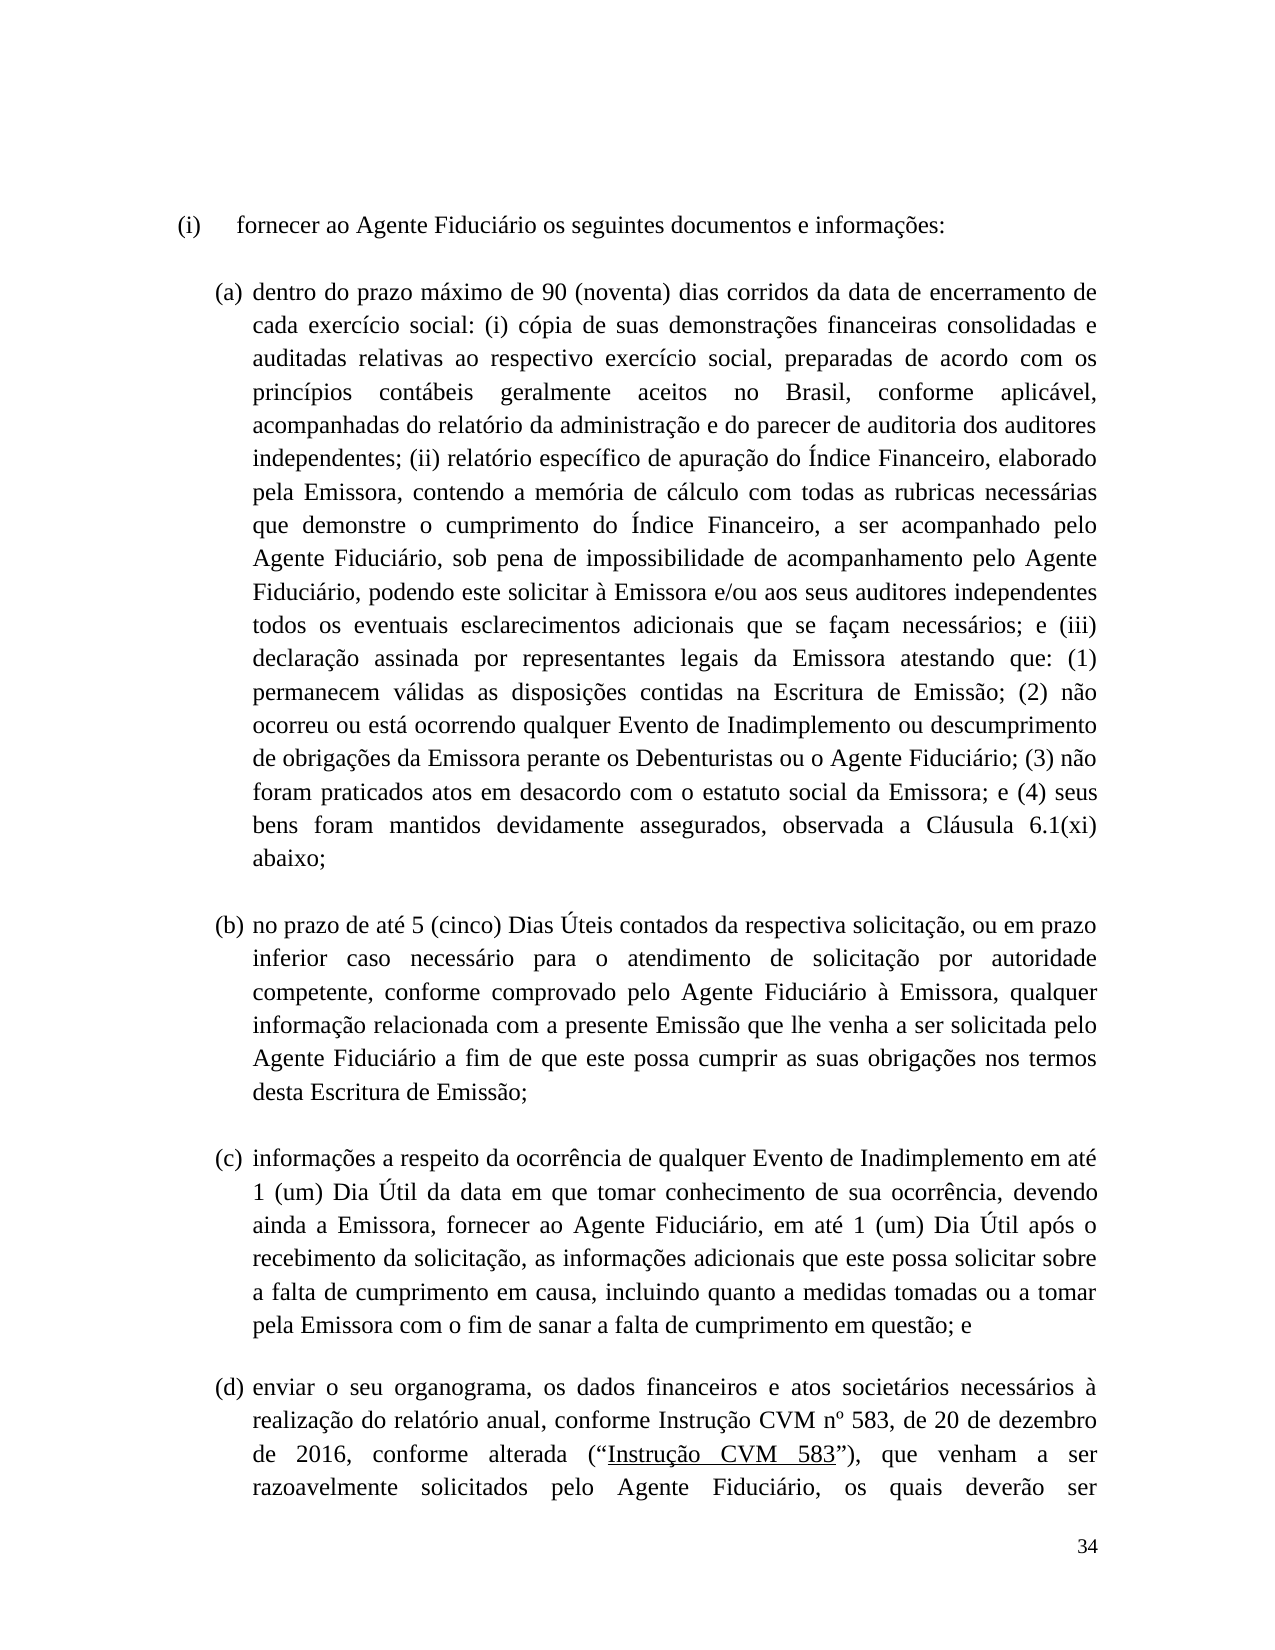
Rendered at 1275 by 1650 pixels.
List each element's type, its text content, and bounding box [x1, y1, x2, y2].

list dentro do prazo máximo de 90 (noventa) dias corridos da data de encerramento de cada exercício social: (i) cópia de suas demonstrações financeiras consolidadas e auditadas relativas ao respectivo exercício social, preparadas de acordo com os princípios contábeis geralmente aceitos no Brasil, conforme aplicável, acompanhadas do relatório da administração e do parecer de auditoria dos auditores independentes; (ii) relatório específico de apuração do Índice Financeiro, elaborado pela Emissora, contendo a memória de cálculo com todas as rubricas necessárias que demonstre o cumprimento do Índice Financeiro, a ser acompanhado pelo Agente Fiduciário, sob pena de impossibilidade de acompanhamento pelo Agente Fiduciário, podendo este solicitar à Emissora e/ou aos seus auditores independentes todos os eventuais esclarecimentos adicionais que se façam necessários; e (iii) declaração assinada por representantes legais da Emissora atestando que: (1) permanecem válidas as disposições contidas na Escritura de Emissão; (2) não ocorreu ou está ocorrendo qualquer Evento de Inadimplemento ou descumprimento de obrigações da Emissora perante os Debenturistas ou o Agente Fiduciário; (3) não foram praticados atos em desacordo com o estatuto social da Emissora; e (4) seus bens foram mantidos devidamente assegurados, observada a Cláusula 6.1(xi) abaixo; [215, 273, 1098, 873]
list informações a respeito da ocorrência de qualquer Evento de Inadimplemento em até 1 (um) Dia Útil da data em que tomar conhecimento de sua ocorrência, devendo ainda a Emissora, fornecer ao Agente Fiduciário, em até 1 (um) Dia Útil após o recebimento da solicitação, as informações adicionais que este possa solicitar sobre a falta de cumprimento em causa, incluindo quanto a medidas tomadas ou a tomar pela Emissora com o fim de sanar a falta de cumprimento em questão; e [215, 1140, 1098, 1340]
list fornecer ao Agente Fiduciário os seguintes documentos e informações: [177, 207, 1098, 240]
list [215, 1369, 1098, 1502]
list no prazo de até 5 (cinco) Dias Úteis contados da respectiva solicitação, ou em prazo inferior caso necessário para o atendimento de solicitação por autoridade competente, conforme comprovado pelo Agente Fiduciário à Emissora, qualquer informação relacionada com a presente Emissão que lhe venha a ser solicitada pelo Agente Fiduciário a fim de que este possa cumprir as suas obrigações nos termos desta Escritura de Emissão; [215, 907, 1098, 1107]
